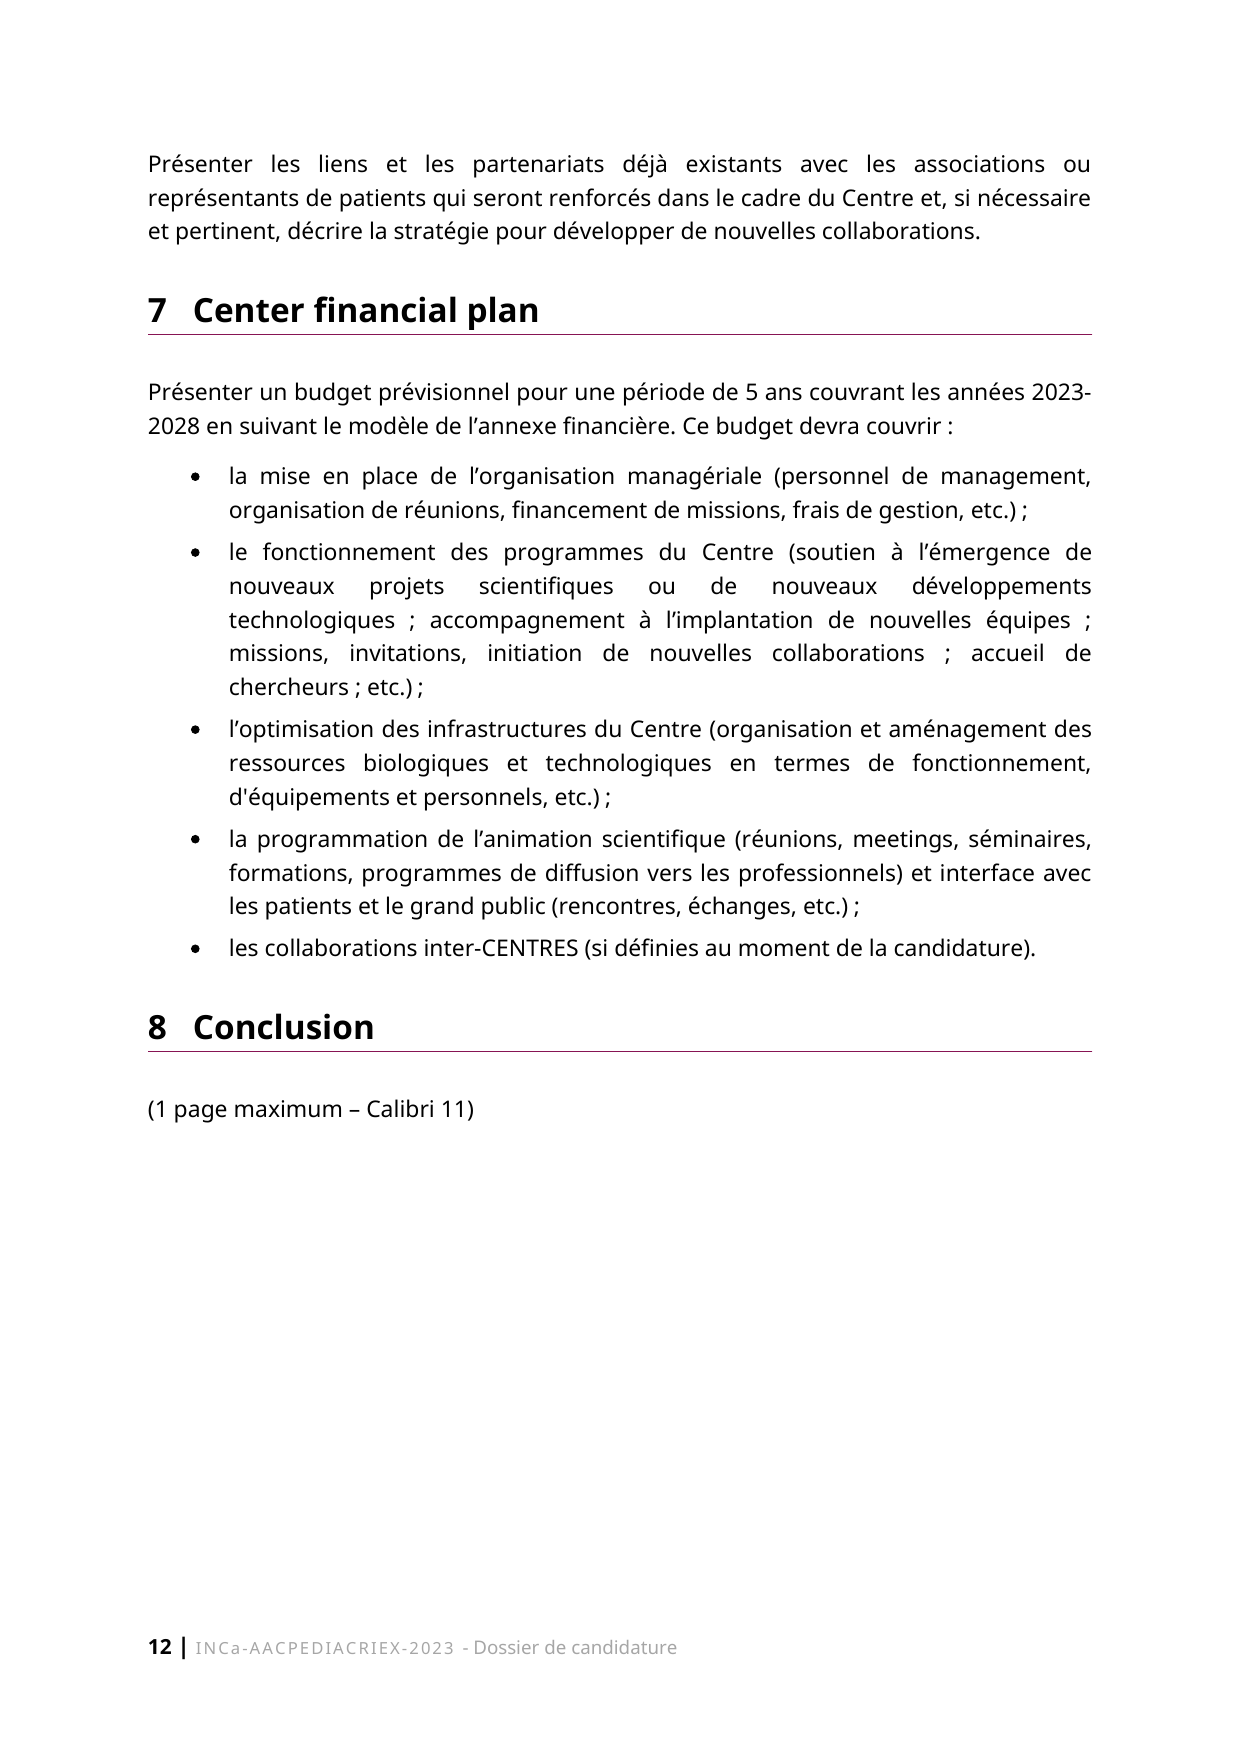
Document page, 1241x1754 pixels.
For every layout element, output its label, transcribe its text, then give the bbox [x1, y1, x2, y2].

text le fonctionnement des programmes du Centre (soutien à l’émergence de nouveaux projets scientifiques ou de nouveaux développements technologiques ; accompagnement à l’implantation de nouvelles équipes ; missions, invitations, initiation de nouvelles collaborations ; accueil de chercheurs ; etc.) ; [191, 536, 1092, 702]
subtitle Conclusion [148, 1003, 1092, 1051]
text l’optimisation des infrastructures du Centre (organisation et aménagement des ressources biologiques et technologiques en termes de fonctionnement, d'équipements et personnels, etc.) ; [191, 713, 1092, 812]
text les collaborations inter-CENTRES (si définies au moment de la candidature). [191, 932, 1092, 963]
text (1 page maximum – Calibri 11) [148, 1093, 1092, 1124]
text Présenter les liens et les partenariats déjà existants avec les associations ou représentants de patients qui seront renforcés dans le cadre du Centre et, si nécessaire et pertinent, décrire la stratégie pour développer de nouvelles collaborations. [148, 148, 1092, 246]
text Présenter un budget prévisionnel pour une période de 5 ans couvrant les années 2023-2028 en suivant le modèle de l’annexe financière. Ce budget devra couvrir : [148, 376, 1092, 441]
text la mise en place de l’organisation managériale (personnel de management, organisation de réunions, financement de missions, frais de gestion, etc.) ; [191, 460, 1092, 525]
text la programmation de l’animation scientifique (réunions, meetings, séminaires, formations, programmes de diffusion vers les professionnels) et interface avec les patients et le grand public (rencontres, échanges, etc.) ; [191, 823, 1092, 921]
subtitle Center financial plan [148, 286, 1092, 334]
